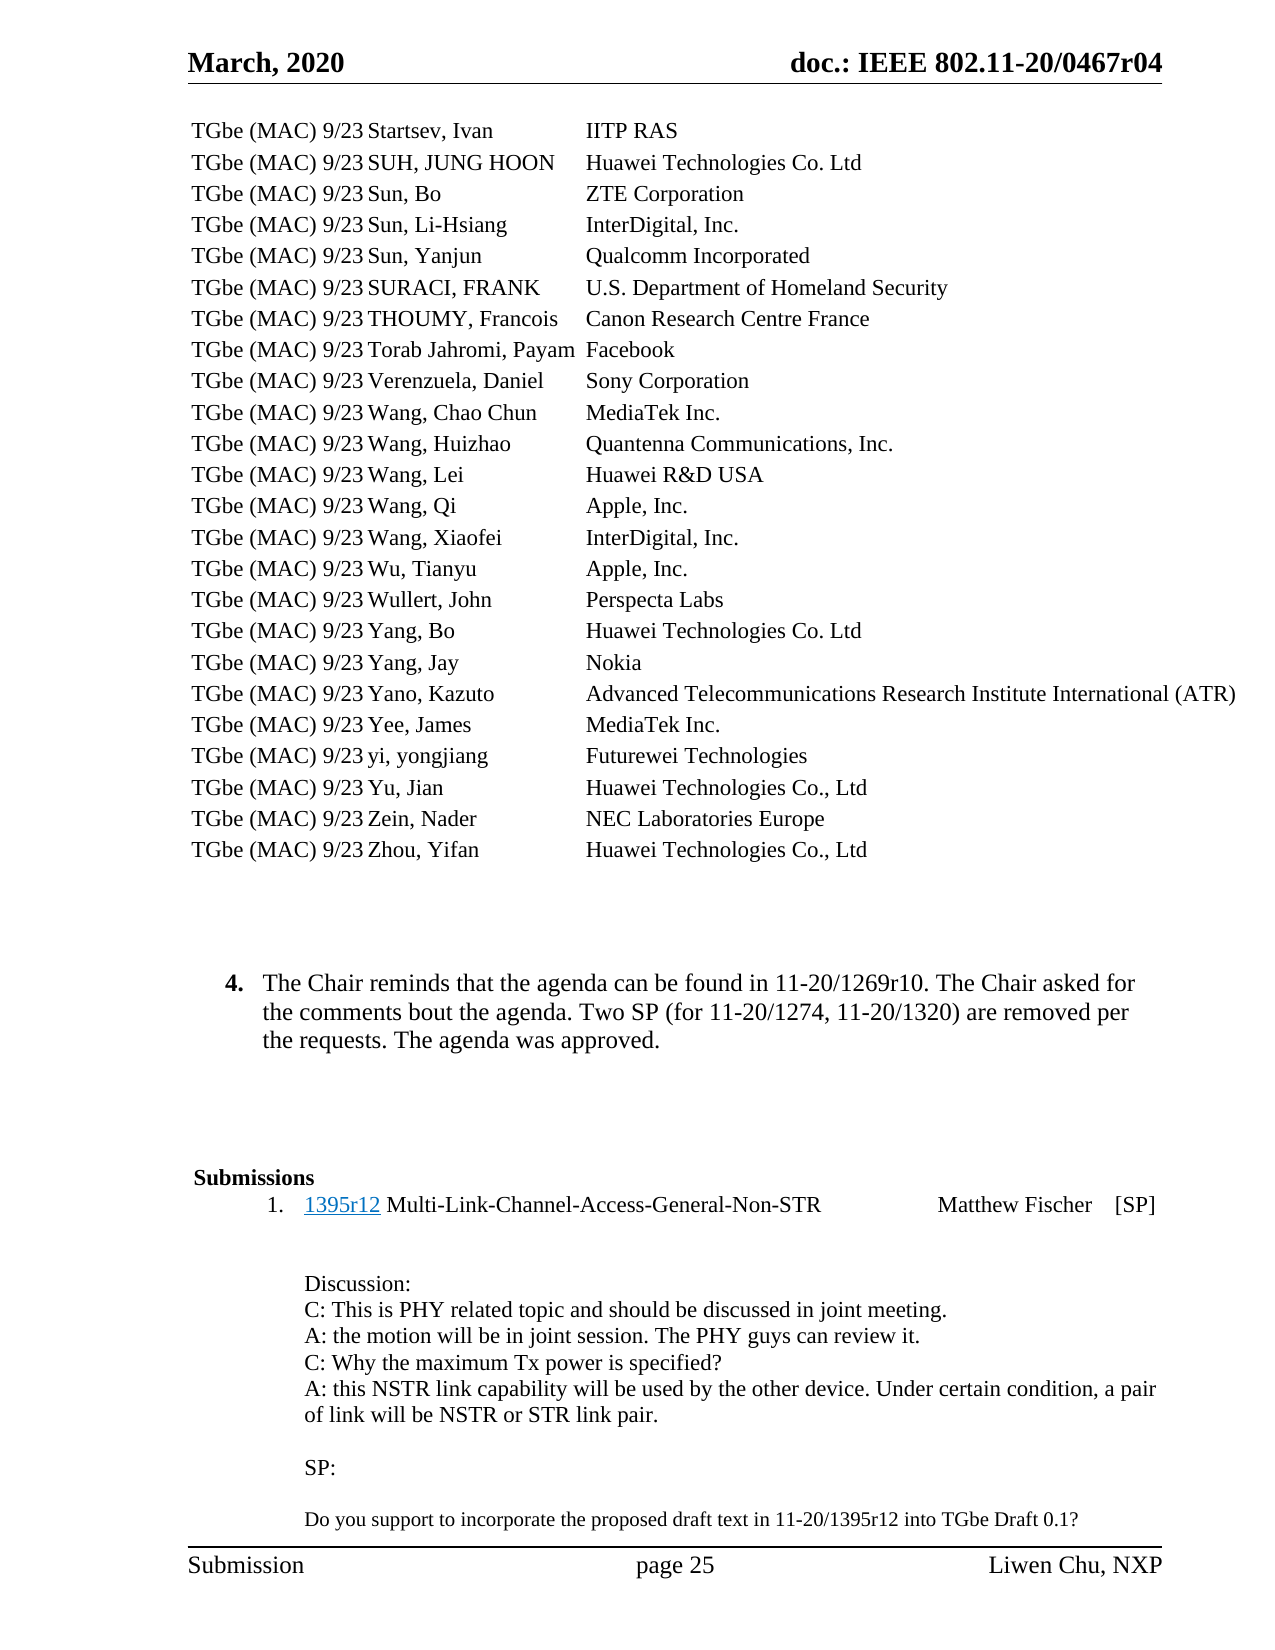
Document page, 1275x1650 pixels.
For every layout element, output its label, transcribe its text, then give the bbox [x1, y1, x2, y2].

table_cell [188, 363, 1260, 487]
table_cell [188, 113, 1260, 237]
list The Chair reminds that the agenda can be found in 11-20/1269r10. The Chair asked for the comments bout the agenda. Two SP (for 11-20/1274, 11-20/1320) are removed per the requests. The agenda was approved. [225, 968, 1162, 1054]
list Discussion: [304, 1270, 1162, 1296]
list A: this NSTR link capability will be used by the other device. Under certain condition, a pair of link will be NSTR or STR link pair. [304, 1375, 1162, 1428]
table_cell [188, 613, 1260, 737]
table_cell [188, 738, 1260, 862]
list 1395r12 Multi-Link-Channel-Access-General-Non-STR Matthew Fischer [SP] [267, 1191, 1162, 1217]
list C: This is PHY related topic and should be discussed in joint meeting. [304, 1296, 1162, 1322]
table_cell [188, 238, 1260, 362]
list C: Why the maximum Tx power is specified? [304, 1349, 1162, 1375]
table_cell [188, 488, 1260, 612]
list Do you support to incorporate the proposed draft text in 11-20/1395r12 into TGbe Draft 0.1? [304, 1507, 1162, 1531]
list SP: [304, 1454, 1162, 1481]
text Submissions [187, 1164, 1162, 1191]
list A: the motion will be in joint session. The PHY guys can review it. [304, 1322, 1162, 1349]
